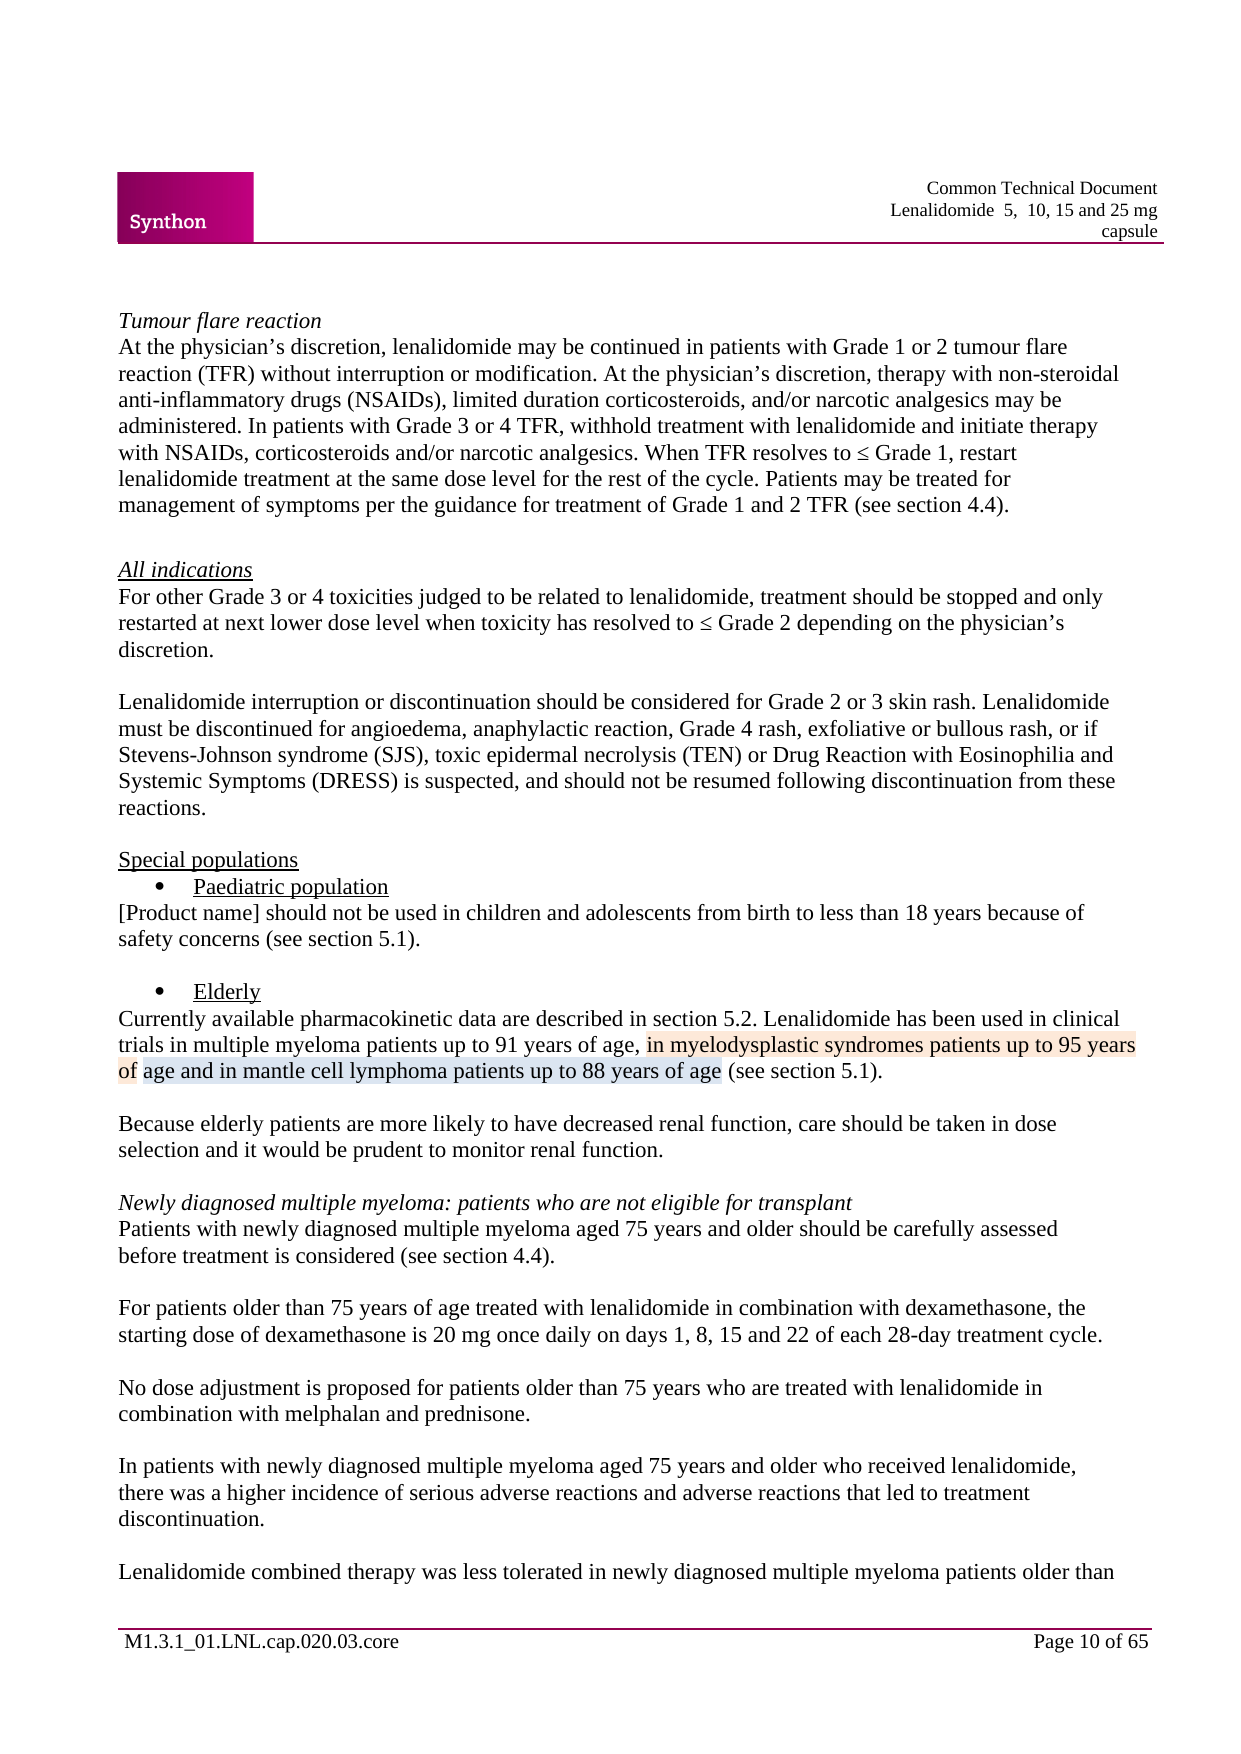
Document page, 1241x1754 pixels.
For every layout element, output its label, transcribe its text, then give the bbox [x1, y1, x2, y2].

text before treatment is considered (see section 4.4). [118, 1242, 1152, 1268]
text [Product name] should not be used in children and adolescents from birth to less than 18 years because of safety concerns (see section 5.1). [118, 899, 1118, 952]
text starting dose of dexamethasone is 20 mg once daily on days 1, 8, 15 and 22 of each 28-day treatment cycle. [118, 1321, 1152, 1347]
text Because elderly patients are more likely to have decreased renal function, care should be taken in dose [118, 1110, 1152, 1136]
text For other Grade 3 or 4 toxicities judged to be related to lenalidomide, treatment should be stopped and only restarted at next lower dose level when toxicity has resolved to ≤ Grade 2 depending on the physician’s discretion. [118, 583, 1129, 662]
text All indications [118, 557, 1152, 583]
text Lenalidomide combined therapy was less tolerated in newly diagnosed multiple myeloma patients older than [118, 1558, 1152, 1584]
list Elderly [156, 978, 1152, 1004]
text No dose adjustment is proposed for patients older than 75 years who are treated with lenalidomide in combination with melphalan and prednisone. [118, 1373, 1072, 1426]
text Lenalidomide interruption or discontinuation should be considered for Grade 2 or 3 skin rash. Lenalidomide must be discontinued for angioedema, anaphylactic reaction, Grade 4 rash, exfoliative or bullous rash, or if Stevens-Johnson syndrome (SJS), toxic epidermal necrolysis (TEN) or Drug Reaction with Eosinophilia and Systemic Symptoms (DRESS) is suspected, and should not be resumed following discontinuation from these reactions. [118, 688, 1135, 820]
text In patients with newly diagnosed multiple myeloma aged 75 years and older who received lenalidomide, [118, 1453, 1152, 1479]
text For patients older than 75 years of age treated with lenalidomide in combination with dexamethasone, the [118, 1294, 1152, 1321]
picture [117, 172, 254, 242]
text there was a higher incidence of serious adverse reactions and adverse reactions that led to treatment [118, 1479, 1152, 1505]
text Special populations [118, 846, 1152, 873]
text Patients with newly diagnosed multiple myeloma aged 75 years and older should be carefully assessed [118, 1215, 1152, 1242]
text Newly diagnosed multiple myeloma: patients who are not eligible for transplant [118, 1189, 1152, 1215]
list Paediatric population [156, 873, 1152, 899]
list selection and it would be prudent to monitor renal function. [118, 1136, 1152, 1163]
text discontinuation. [118, 1505, 1152, 1532]
text Currently available pharmacokinetic data are described in section 5.2. Lenalidomide has been used in clinical trials in multiple myeloma patients up to 91 years of age, in myelodysplastic syndromes patients up to 95 years of age and in mantle cell lymphoma patients up to 88 years of age (see section 5.1). [118, 1004, 1152, 1084]
